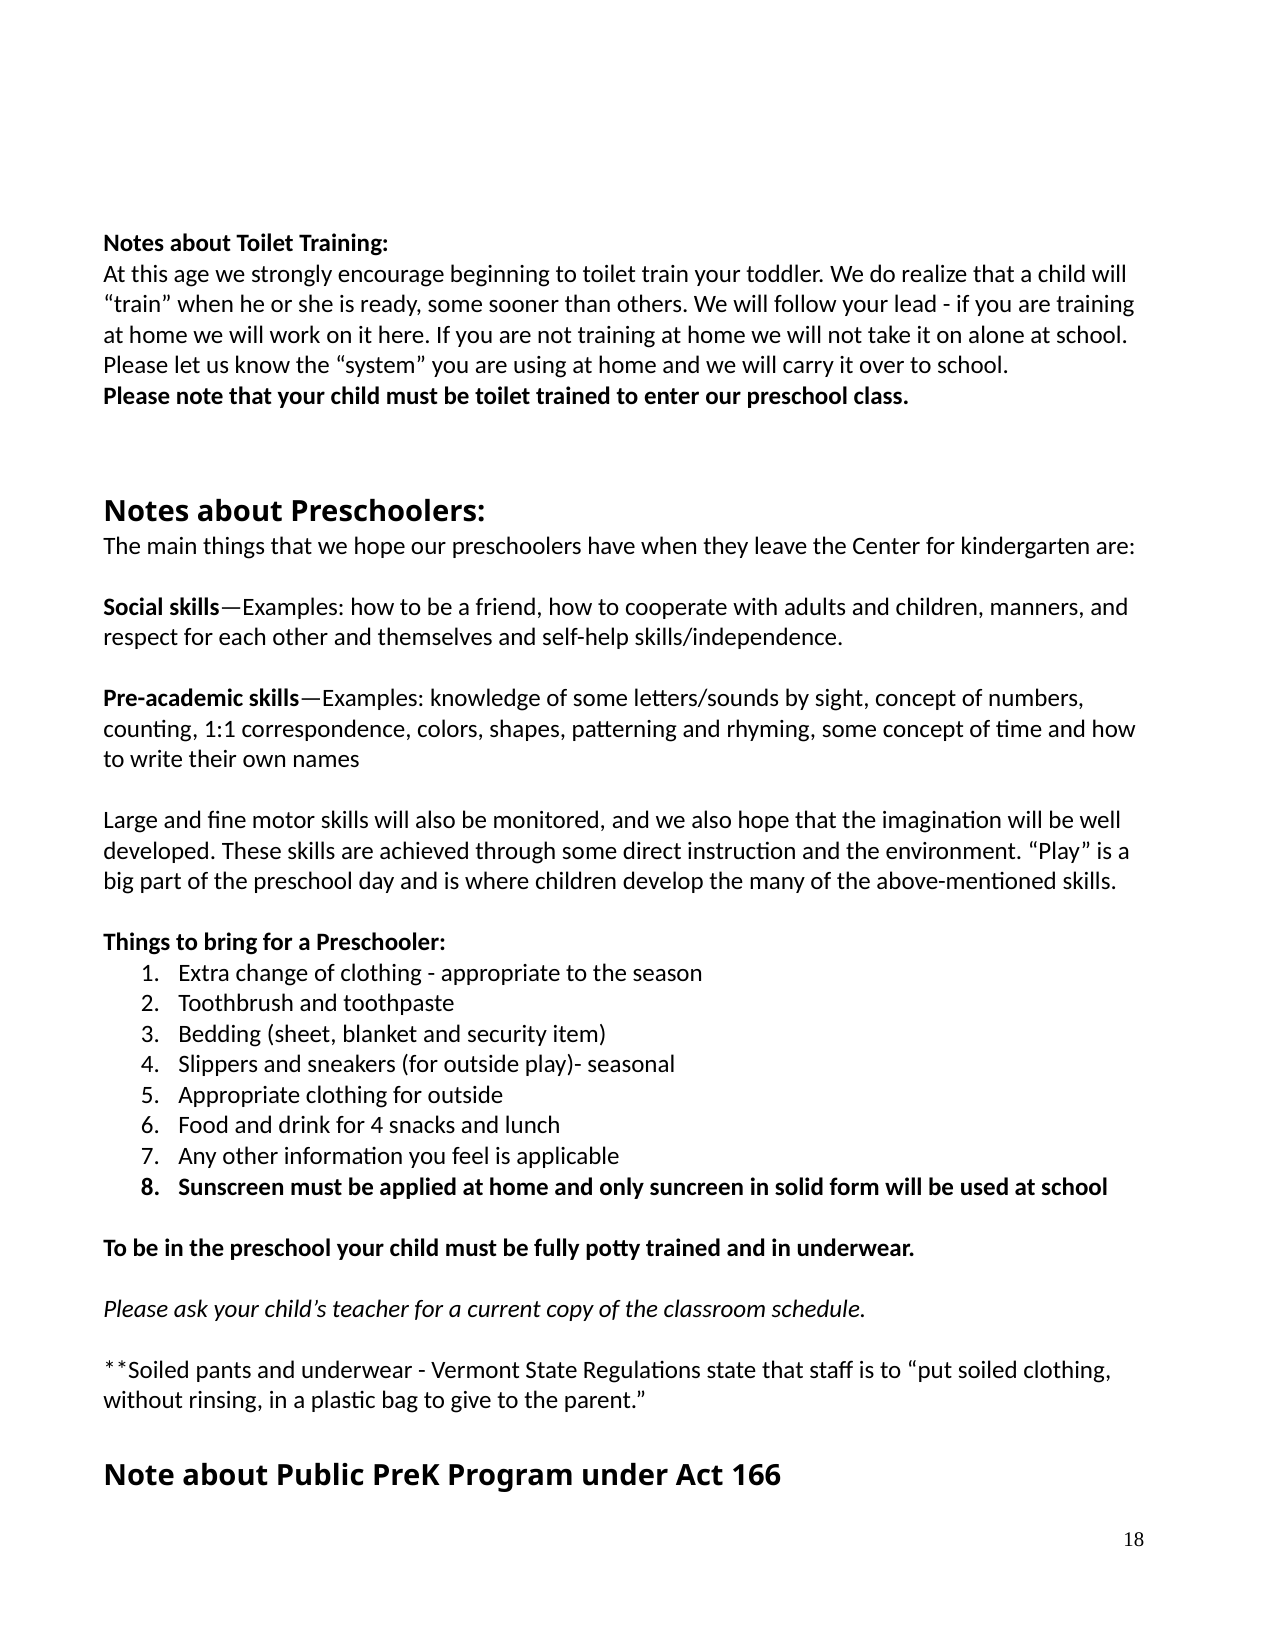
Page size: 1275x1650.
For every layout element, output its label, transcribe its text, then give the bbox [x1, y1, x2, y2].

list Any other information you feel is applicable [141, 1140, 1144, 1171]
text Please ask your child’s teacher for a current copy of the classroom schedule. [103, 1293, 1144, 1323]
list Food and drink for 4 snacks and lunch [141, 1110, 1144, 1140]
text Social skills—Examples: how to be a friend, how to cooperate with adults and children, manners, and respect for each other and themselves and self-help skills/independence. [103, 591, 1144, 652]
list Toothbrush and toothpaste [141, 988, 1144, 1018]
text Please note that your child must be toilet trained to enter our preschool class. [103, 380, 1144, 411]
text Note about Public PreK Program under Act 166 [103, 1454, 1144, 1494]
text Notes about Preschoolers: [103, 490, 1144, 530]
list Slippers and sneakers (for outside play)- seasonal [141, 1049, 1144, 1079]
text The main things that we hope our preschoolers have when they leave the Center for kindergarten are: [103, 530, 1144, 560]
text To be in the preschool your child must be fully potty trained and in underwear. [103, 1232, 1144, 1262]
text Pre-academic skills—Examples: knowledge of some letters/sounds by sight, concept of numbers, counting, 1:1 correspondence, colors, shapes, patterning and rhyming, some concept of time and how to write their own names [103, 682, 1144, 774]
list Bedding (sheet, blanket and security item) [141, 1018, 1144, 1049]
text Things to bring for a Preschooler: [103, 927, 1144, 957]
text At this age we strongly encourage beginning to toilet train your toddler. We do realize that a child will “train” when he or she is ready, some sooner than others. We will follow your lead - if you are training at home we will work on it here. If you are not training at home we will not take it on alone at school. Please let us know the “system” you are using at home and we will carry it over to school. [103, 258, 1144, 380]
list Extra change of clothing - appropriate to the season [141, 957, 1144, 988]
text Large and fine motor skills will also be monitored, and we also hope that the imagination will be well developed. These skills are achieved through some direct instruction and the environment. “Play” is a big part of the preschool day and is where children develop the many of the above-mentioned skills. [103, 804, 1144, 896]
list Sunscreen must be applied at home and only suncreen in solid form will be used at school [141, 1171, 1144, 1201]
text **Soiled pants and underwear - Vermont State Regulations state that staff is to “put soiled clothing, without rinsing, in a plastic bag to give to the parent.” [103, 1354, 1144, 1415]
list Appropriate clothing for outside [141, 1079, 1144, 1110]
text Notes about Toilet Training: [103, 228, 1144, 258]
